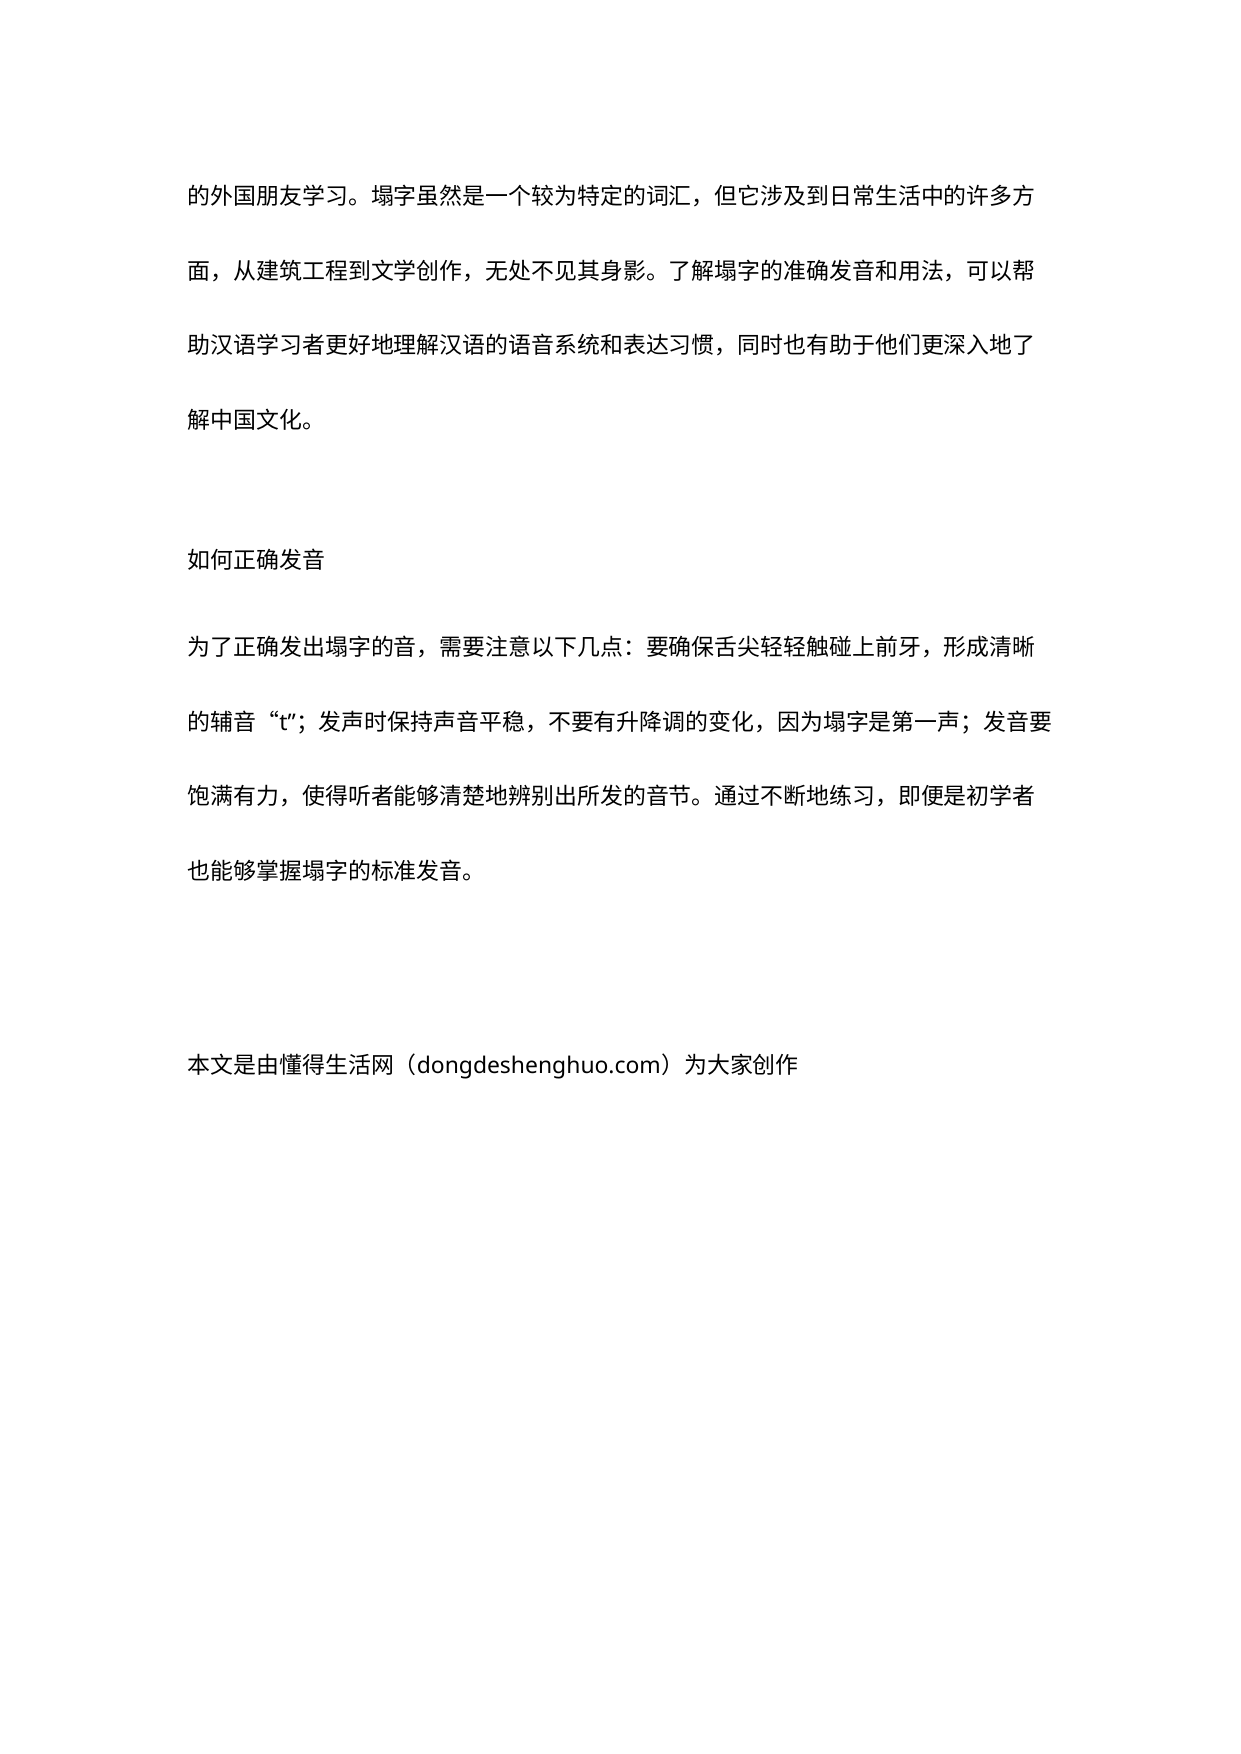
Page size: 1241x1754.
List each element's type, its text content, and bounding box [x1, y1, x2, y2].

text 为了正确发出塌字的音，需要注意以下几点：要确保舌尖轻轻触碰上前牙，形成清晰的辅音“t”；发声时保持声音平稳，不要有升降调的变化，因为塌字是第一声；发音要饱满有力，使得听者能够清楚地辨别出所发的音节。通过不断地练习，即便是初学者也能够掌握塌字的标准发音。 [187, 613, 1053, 902]
text 本文是由懂得生活网（dongdeshenghuo.com）为大家创作 [187, 1031, 1053, 1096]
text 如何正确发音 [187, 526, 1053, 591]
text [187, 162, 1053, 451]
